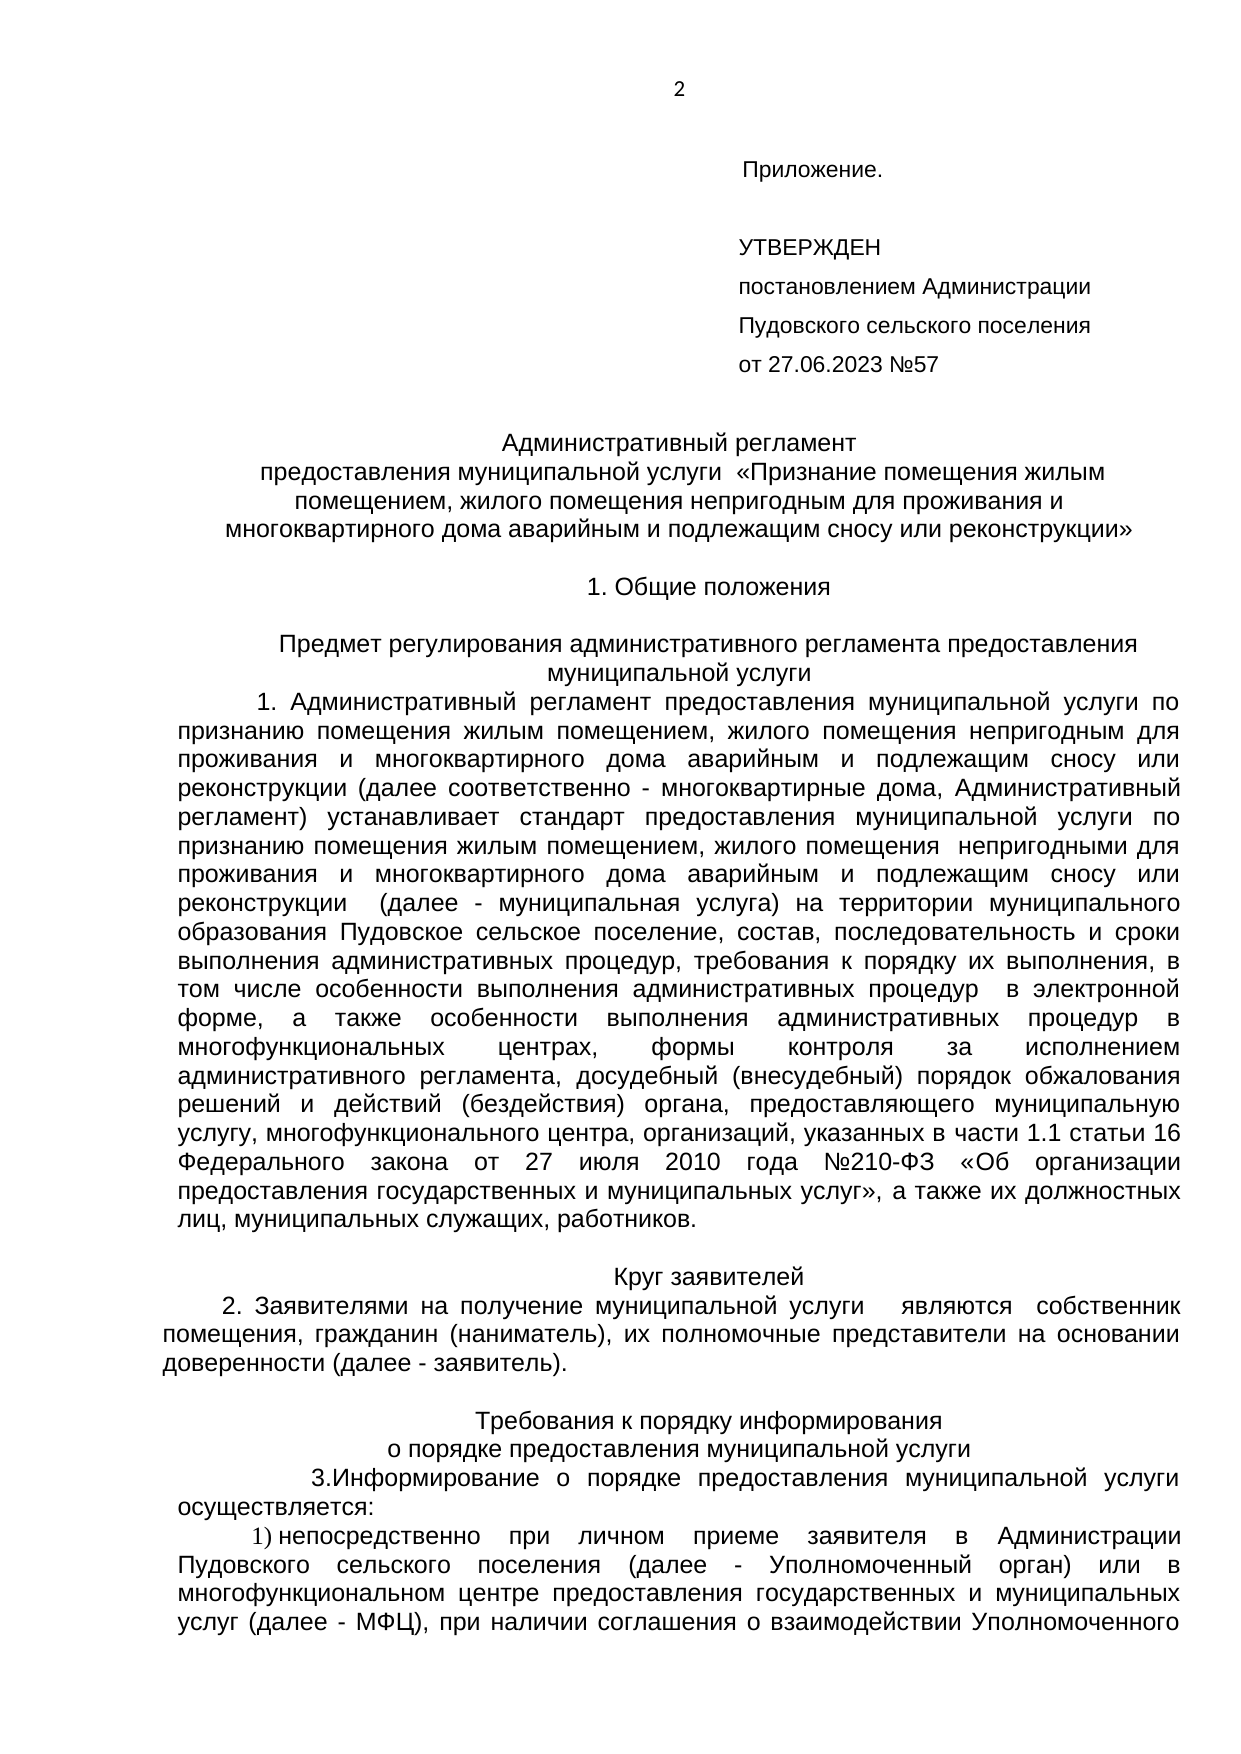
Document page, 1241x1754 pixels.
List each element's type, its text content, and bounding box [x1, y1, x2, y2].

text 1. Общие положения [177, 572, 1181, 601]
text 3.Информирование о порядке предоставления муниципальной услуги осуществляется: [177, 1463, 1181, 1521]
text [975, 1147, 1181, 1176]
text Административный регламент [177, 428, 1181, 457]
text 2. Заявителями на получение муниципальной услуги являются собственник помещения, гражданин (наниматель), их полномочные представители на основании доверенности (далее - заявитель). [162, 1291, 1181, 1377]
text Приложение. [177, 156, 1181, 183]
text постановлением Администрации [192, 273, 1181, 299]
text УТВЕРЖДЕН [192, 234, 1181, 260]
text предоставления муниципальной услуги «Признание помещения жилым помещением, жилого помещения непригодным для проживания и [177, 457, 1181, 514]
text 1. Административный регламент предоставления муниципальной услуги по признанию помещения жилым помещением, жилого помещения непригодным для проживания и многоквартирного дома аварийным и подлежащим сносу или реконструкции (далее соответственно - многоквартирные дома, Административный регламент) устанавливает стандарт предоставления муниципальной услуги по признанию помещения жилым помещением, жилого помещения непригодными для проживания и многоквартирного дома аварийным и подлежащим сносу или реконструкции (далее - муниципальная услуга) на территории муниципального образования Пудовское сельское поселение, состав, последовательность и сроки выполнения административных процедур, требования к порядку их выполнения, в том числе особенности выполнения административных процедур в электронной форме, а также особенности выполнения административных процедур в многофункциональных центрах, формы контроля за исполнением административного регламента, досудебный (внесудебный) порядок обжалования решений и действий (бездействия) органа, предоставляющего муниципальную услугу, многофункционального центра, организаций, указанных в части 1.1 статьи 16 Федерального закона от 27 июля 2010 года №210-ФЗ «Об организации предоставления государственных и муниципальных услуг», а также их должностных лиц, муниципальных служащих, работников. [177, 687, 1181, 1090]
text от 27.06.2023 №57 [192, 351, 1181, 377]
text Пудовского сельского поселения [192, 312, 1181, 338]
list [177, 1521, 1181, 1636]
text Круг заявителей [177, 1262, 1181, 1291]
text Предмет регулирования административного регламента предоставления муниципальной услуги [177, 629, 1181, 687]
text многоквартирного дома аварийным и подлежащим сносу или реконструкции» [177, 514, 1181, 543]
text Требования к порядку информирования о порядке предоставления муниципальной услуги [177, 1406, 1181, 1463]
